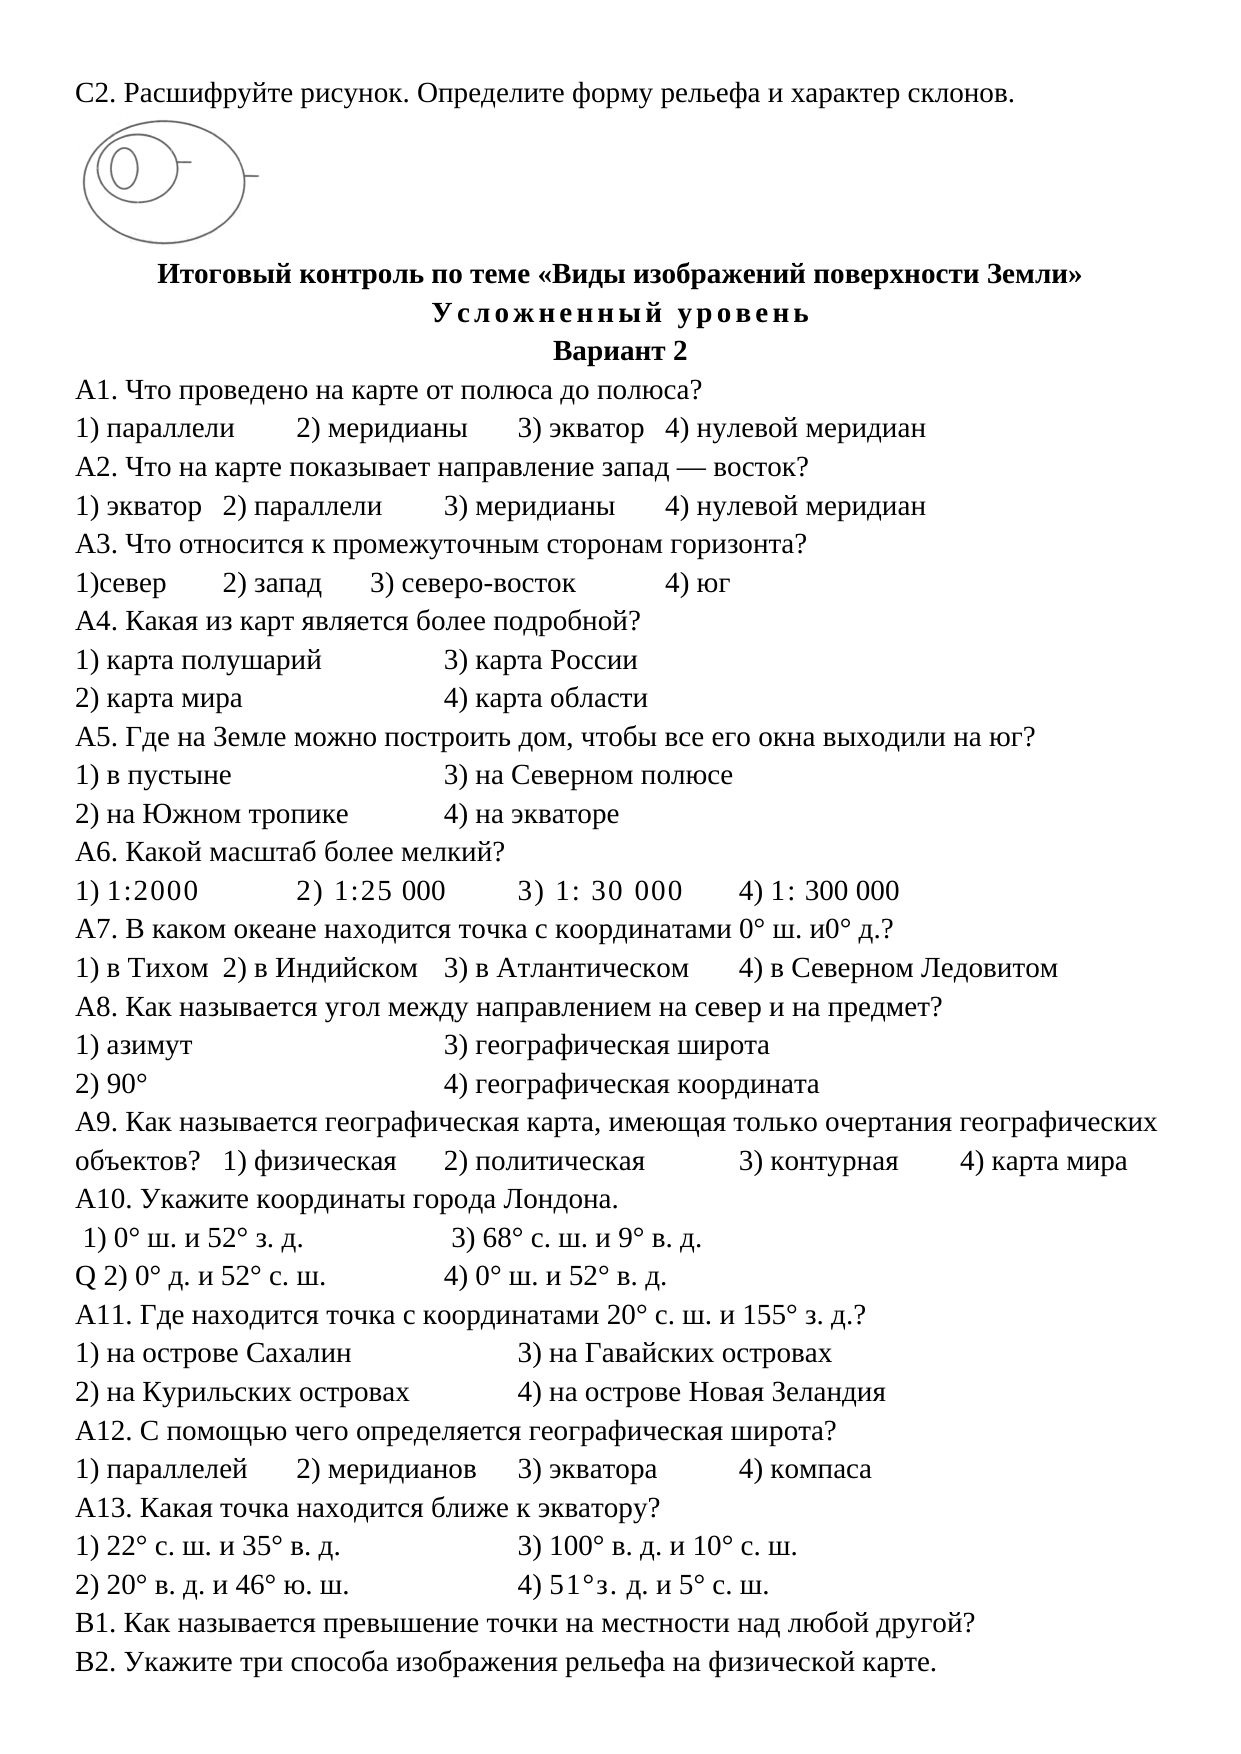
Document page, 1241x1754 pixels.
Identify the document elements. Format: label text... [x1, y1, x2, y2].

text Q 2) 0° д. и 52° с. ш. 4) 0° ш. и 52° в. д. [75, 1258, 1165, 1292]
text 1) 0° ш. и 52° з. д. 3) 68° с. ш. и 9° в. д. [75, 1220, 1165, 1253]
text 1) параллелей 2) меридианов 3) экватора 4) компаса [75, 1451, 1165, 1485]
text А9. Как называется географическая карта, имеющая только очертания географических объектов? 1) физическая 2) политическая 3) контурная 4) карта мира [75, 1104, 1165, 1176]
text А6. Какой масштаб более мелкий? [75, 834, 1165, 868]
text 1) на острове Сахалин 3) на Гавайских островах [75, 1336, 1165, 1369]
text 1)север 2) запад 3) северо-восток 4) юг [75, 565, 1165, 598]
text 1) 1:2000 2) 1:25 000 3) 1: 30 000 4) 1: 300 000 [75, 873, 1165, 907]
text А5. Где на Земле можно построить дом, чтобы все его окна выходили на юг? [75, 719, 1165, 752]
picture [75, 112, 278, 253]
text А12. С помощью чего определяется географическая широта? [75, 1413, 1165, 1446]
text 1) параллели 2) меридианы 3) экватор 4) нулевой меридиан [75, 411, 1165, 444]
text А1. Что проведено на карте от полюса до полюса? [75, 372, 1165, 406]
text 2) на Курильских островах 4) на острове Новая Зеландия [75, 1374, 1165, 1408]
text 2) 90° 4) географическая координата [75, 1066, 1165, 1099]
text 2) карта мира 4) карта области [75, 680, 1165, 714]
text А7. В каком океане находится точка с координатами 0° ш. и0° д.? [75, 912, 1165, 945]
text В1. Как называется превышение точки на местности над любой другой? [75, 1605, 1165, 1639]
text 1) 22° с. ш. и 35° в. д. 3) 100° в. д. и 10° с. ш. [75, 1528, 1165, 1562]
text 1) карта полушарий 3) карта России [75, 642, 1165, 675]
text А8. Как называется угол между направлением на север и на предмет? [75, 989, 1165, 1022]
text 1) в пустыне 3) на Северном полюсе [75, 757, 1165, 791]
text А11. Где находится точка с координатами 20° с. ш. и 155° з. д.? [75, 1297, 1165, 1331]
text 2) на Южном тропике 4) на экваторе [75, 796, 1165, 829]
text 1) в Тихом 2) в Индийском 3) в Атлантическом 4) в Северном Ледовитом [75, 950, 1165, 984]
text А10. Укажите координаты города Лондона. [75, 1181, 1165, 1215]
text 1) азимут 3) географическая широта [75, 1027, 1165, 1061]
text Вариант 2 [75, 333, 1165, 367]
text 2) 20° в. д. и 46° ю. ш. 4) 51°з. д. и 5° с. ш. [75, 1567, 1165, 1600]
text Усложненный уровень [75, 295, 1165, 328]
text А13. Какая точка находится ближе к экватору? [75, 1490, 1165, 1523]
text А4. Какая из карт является более подробной? [75, 603, 1165, 637]
text Итоговый контроль по теме «Виды изображений поверхности Земли» [75, 256, 1165, 290]
text А2. Что на карте показывает направление запад — восток? [75, 449, 1165, 483]
text 1) экватор 2) параллели 3) меридианы 4) нулевой меридиан [75, 488, 1165, 521]
text В2. Укажите три способа изображения рельефа на физической карте. [75, 1644, 1165, 1677]
text А3. Что относится к промежуточным сторонам горизонта? [75, 526, 1165, 560]
text С2. Расшифруйте рисунок. Определите форму рельефа и характер склонов. [75, 75, 1165, 252]
